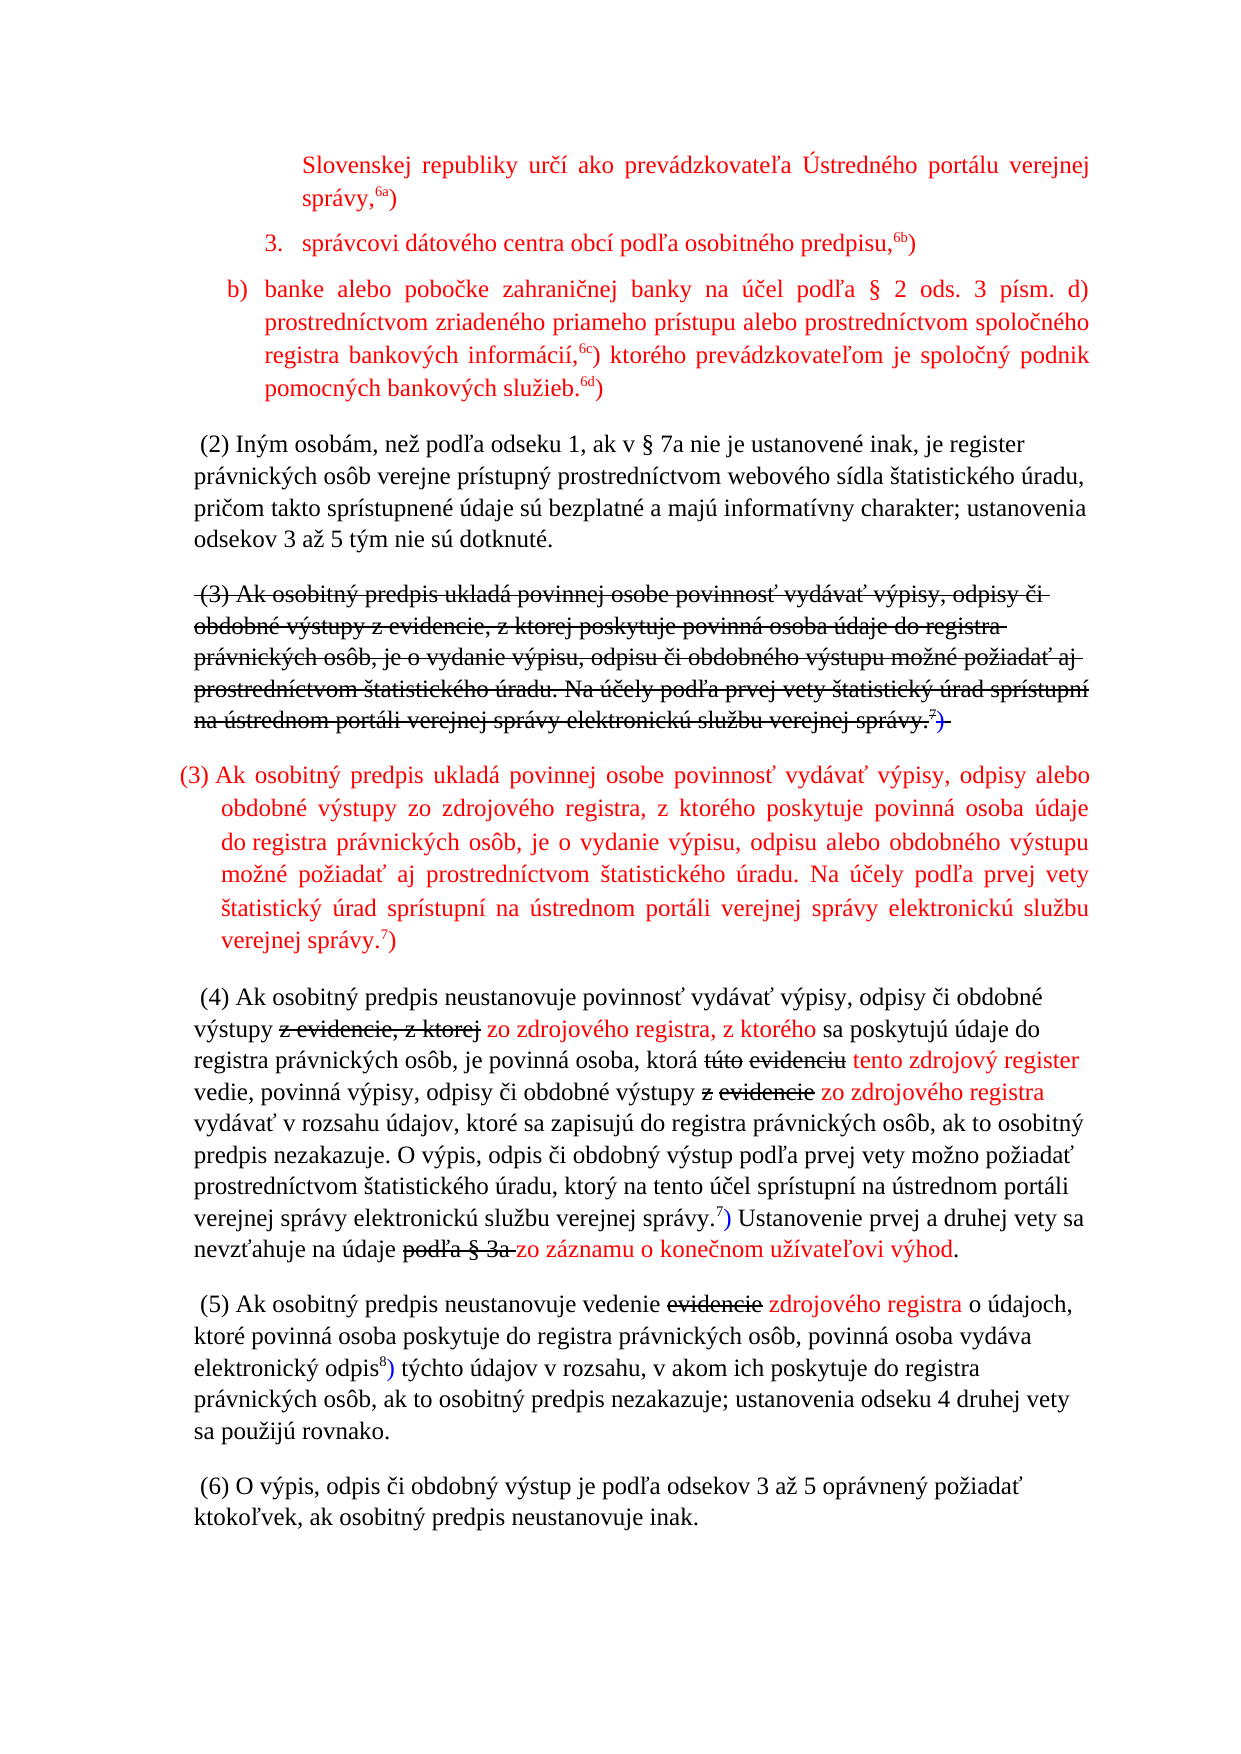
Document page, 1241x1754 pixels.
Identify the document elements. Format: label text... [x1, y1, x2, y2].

text (4) Ak osobitný predpis neustanovuje povinnosť vydávať výpisy, odpisy či obdobné výstupy z evidencie, z ktorej zo zdrojového registra, z ktorého sa poskytujú údaje do registra právnických osôb, je povinná osoba, ktorá túto evidenciu tento zdrojový register vedie, povinná výpisy, odpisy či obdobné výstupy z evidencie zo zdrojového registra vydávať v rozsahu údajov, ktoré sa zapisujú do registra právnických osôb, ak to osobitný predpis nezakazuje. O výpis, odpis či obdobný výstup podľa prvej vety možno požiadať prostredníctvom štatistického úradu, ktorý na tento účel sprístupní na ústrednom portáli verejnej správy elektronickú službu verejnej správy.7) Ustanovenie prvej a druhej vety sa nevzťahuje na údaje podľa § 3a zo záznamu o konečnom užívateľovi výhod. [194, 982, 1090, 1263]
list banke alebo pobočke zahraničnej banky na účel podľa § 2 ods. 3 písm. d) prostredníctvom zriadeného priameho prístupu alebo prostredníctvom spoločného registra bankových informácií,6c) ktorého prevádzkovateľom je spoločný podnik pomocných bankových služieb.6d) [227, 274, 1090, 402]
text (3) Ak osobitný predpis ukladá povinnej osobe povinnosť vydávať výpisy, odpisy alebo obdobné výstupy zo zdrojového registra, z ktorého poskytuje povinná osoba údaje do registra právnických osôb, je o vydanie výpisu, odpisu alebo obdobného výstupu možné požiadať aj prostredníctvom štatistického úradu. Na účely podľa prvej vety štatistický úrad sprístupní na ústrednom portáli verejnej správy elektronickú službu verejnej správy.7) [179, 761, 1090, 954]
list správcovi dátového centra obcí podľa osobitného predpisu,6b) [264, 228, 1090, 257]
text (2) Iným osobám, než podľa odseku 1, ak v § 7a nie je ustanovené inak, je register právnických osôb verejne prístupný prostredníctvom webového sídla štatistického úradu, pričom takto sprístupnené údaje sú bezplatné a majú informatívny charakter; ustanovenia odsekov 3 až 5 tým nie sú dotknuté. [194, 429, 1090, 553]
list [264, 150, 1090, 212]
text (5) Ak osobitný predpis neustanovuje vedenie evidencie zdrojového registra o údajoch, ktoré povinná osoba poskytuje do registra právnických osôb, povinná osoba vydáva elektronický odpis8) týchto údajov v rozsahu, v akom ich poskytuje do registra právnických osôb, ak to osobitný predpis nezakazuje; ustanovenia odseku 4 druhej vety sa použijú rovnako. [194, 1289, 1090, 1444]
text (3) Ak osobitný predpis ukladá povinnej osobe povinnosť vydávať výpisy, odpisy či obdobné výstupy z evidencie, z ktorej poskytuje povinná osoba údaje do registra právnických osôb, je o vydanie výpisu, odpisu či obdobného výstupu možné požiadať aj prostredníctvom štatistického úradu. Na účely podľa prvej vety štatistický úrad sprístupní na ústrednom portáli verejnej správy elektronickú službu verejnej správy.7) [194, 579, 1090, 734]
text (6) O výpis, odpis či obdobný výstup je podľa odsekov 3 až 5 oprávnený požiadať ktokoľvek, ak osobitný predpis neustanovuje inak. [194, 1471, 1090, 1531]
